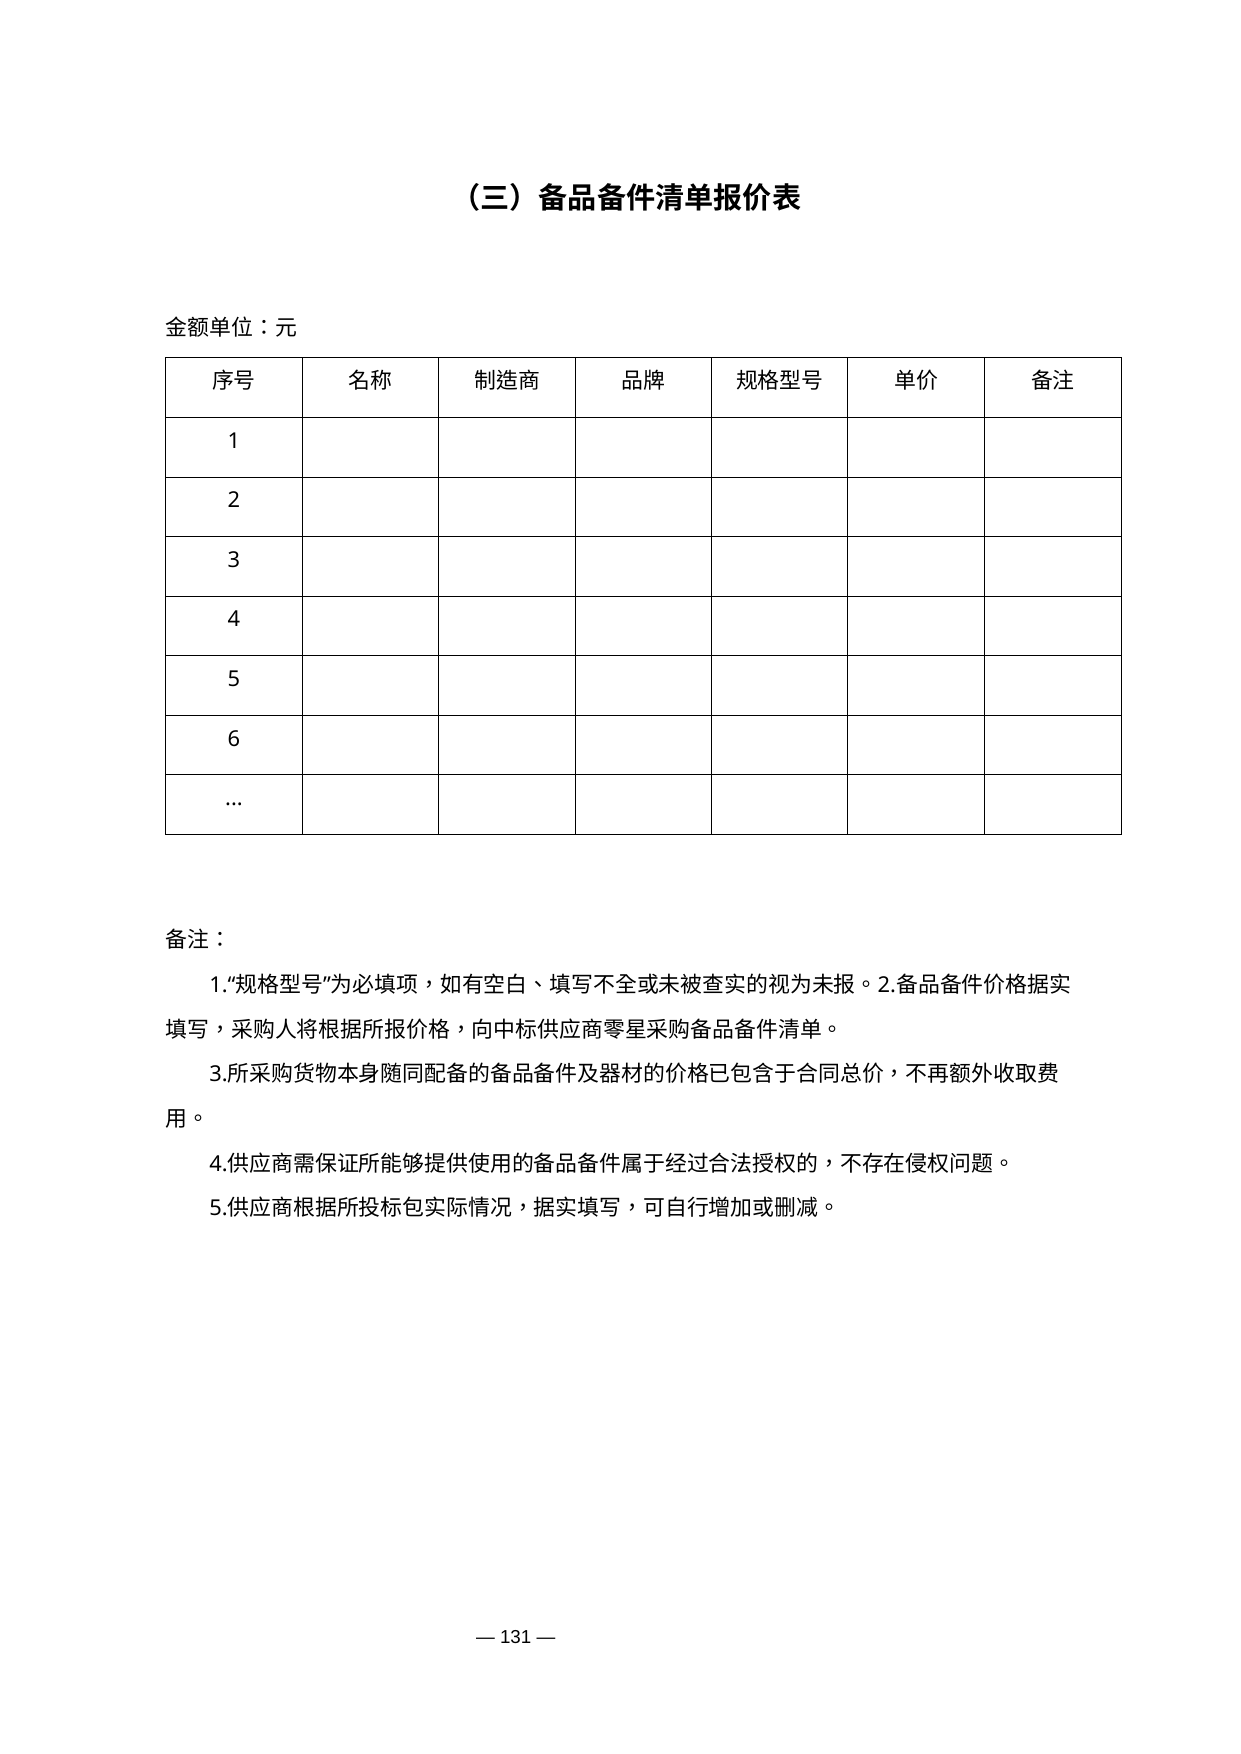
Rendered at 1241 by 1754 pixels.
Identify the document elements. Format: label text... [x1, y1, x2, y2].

text 4.供应商需保证所能够提供使用的备品备件属于经过合法授权的，不存在侵权问题。 [165, 1148, 1087, 1177]
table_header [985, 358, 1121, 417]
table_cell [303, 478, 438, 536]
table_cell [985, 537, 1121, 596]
text （三）备品备件清单报价表 [165, 177, 1087, 217]
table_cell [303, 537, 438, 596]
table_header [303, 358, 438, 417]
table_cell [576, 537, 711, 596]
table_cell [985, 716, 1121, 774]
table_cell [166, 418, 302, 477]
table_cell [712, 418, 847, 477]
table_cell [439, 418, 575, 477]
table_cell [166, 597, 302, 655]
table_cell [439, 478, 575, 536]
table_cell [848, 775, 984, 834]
text 备注： [165, 924, 1087, 954]
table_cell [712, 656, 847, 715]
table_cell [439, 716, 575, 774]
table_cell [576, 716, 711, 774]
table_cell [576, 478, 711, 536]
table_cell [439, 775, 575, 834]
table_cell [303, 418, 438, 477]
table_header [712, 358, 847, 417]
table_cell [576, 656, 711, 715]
text 3.所采购货物本身随同配备的备品备件及器材的价格已包含于合同总价，不再额外收取费用。 [165, 1058, 1087, 1133]
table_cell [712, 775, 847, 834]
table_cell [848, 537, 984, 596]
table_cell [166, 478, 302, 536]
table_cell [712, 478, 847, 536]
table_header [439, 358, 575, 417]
text 金额单位：元 [165, 312, 1087, 342]
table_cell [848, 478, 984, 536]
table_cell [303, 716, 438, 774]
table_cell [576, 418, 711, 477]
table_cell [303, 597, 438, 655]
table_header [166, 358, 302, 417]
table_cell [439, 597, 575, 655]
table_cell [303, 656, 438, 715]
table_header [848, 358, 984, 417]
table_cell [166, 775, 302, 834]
text 5.供应商根据所投标包实际情况，据实填写，可自行增加或删减。 [165, 1192, 1087, 1222]
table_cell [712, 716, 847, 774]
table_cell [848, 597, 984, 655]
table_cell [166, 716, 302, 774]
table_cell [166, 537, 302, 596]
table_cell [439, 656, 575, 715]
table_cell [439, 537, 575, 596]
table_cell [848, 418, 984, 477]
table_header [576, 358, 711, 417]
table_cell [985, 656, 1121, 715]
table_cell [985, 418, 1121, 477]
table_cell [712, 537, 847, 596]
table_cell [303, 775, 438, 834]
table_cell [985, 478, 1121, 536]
text 1.“规格型号”为必填项，如有空白、填写不全或未被查实的视为未报。2.备品备件价格据实填写，采购人将根据所报价格，向中标供应商零星采购备品备件清单。 [165, 969, 1087, 1043]
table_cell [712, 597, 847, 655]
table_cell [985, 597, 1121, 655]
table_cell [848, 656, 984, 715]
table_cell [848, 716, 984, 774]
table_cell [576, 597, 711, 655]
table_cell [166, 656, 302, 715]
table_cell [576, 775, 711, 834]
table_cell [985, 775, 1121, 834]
